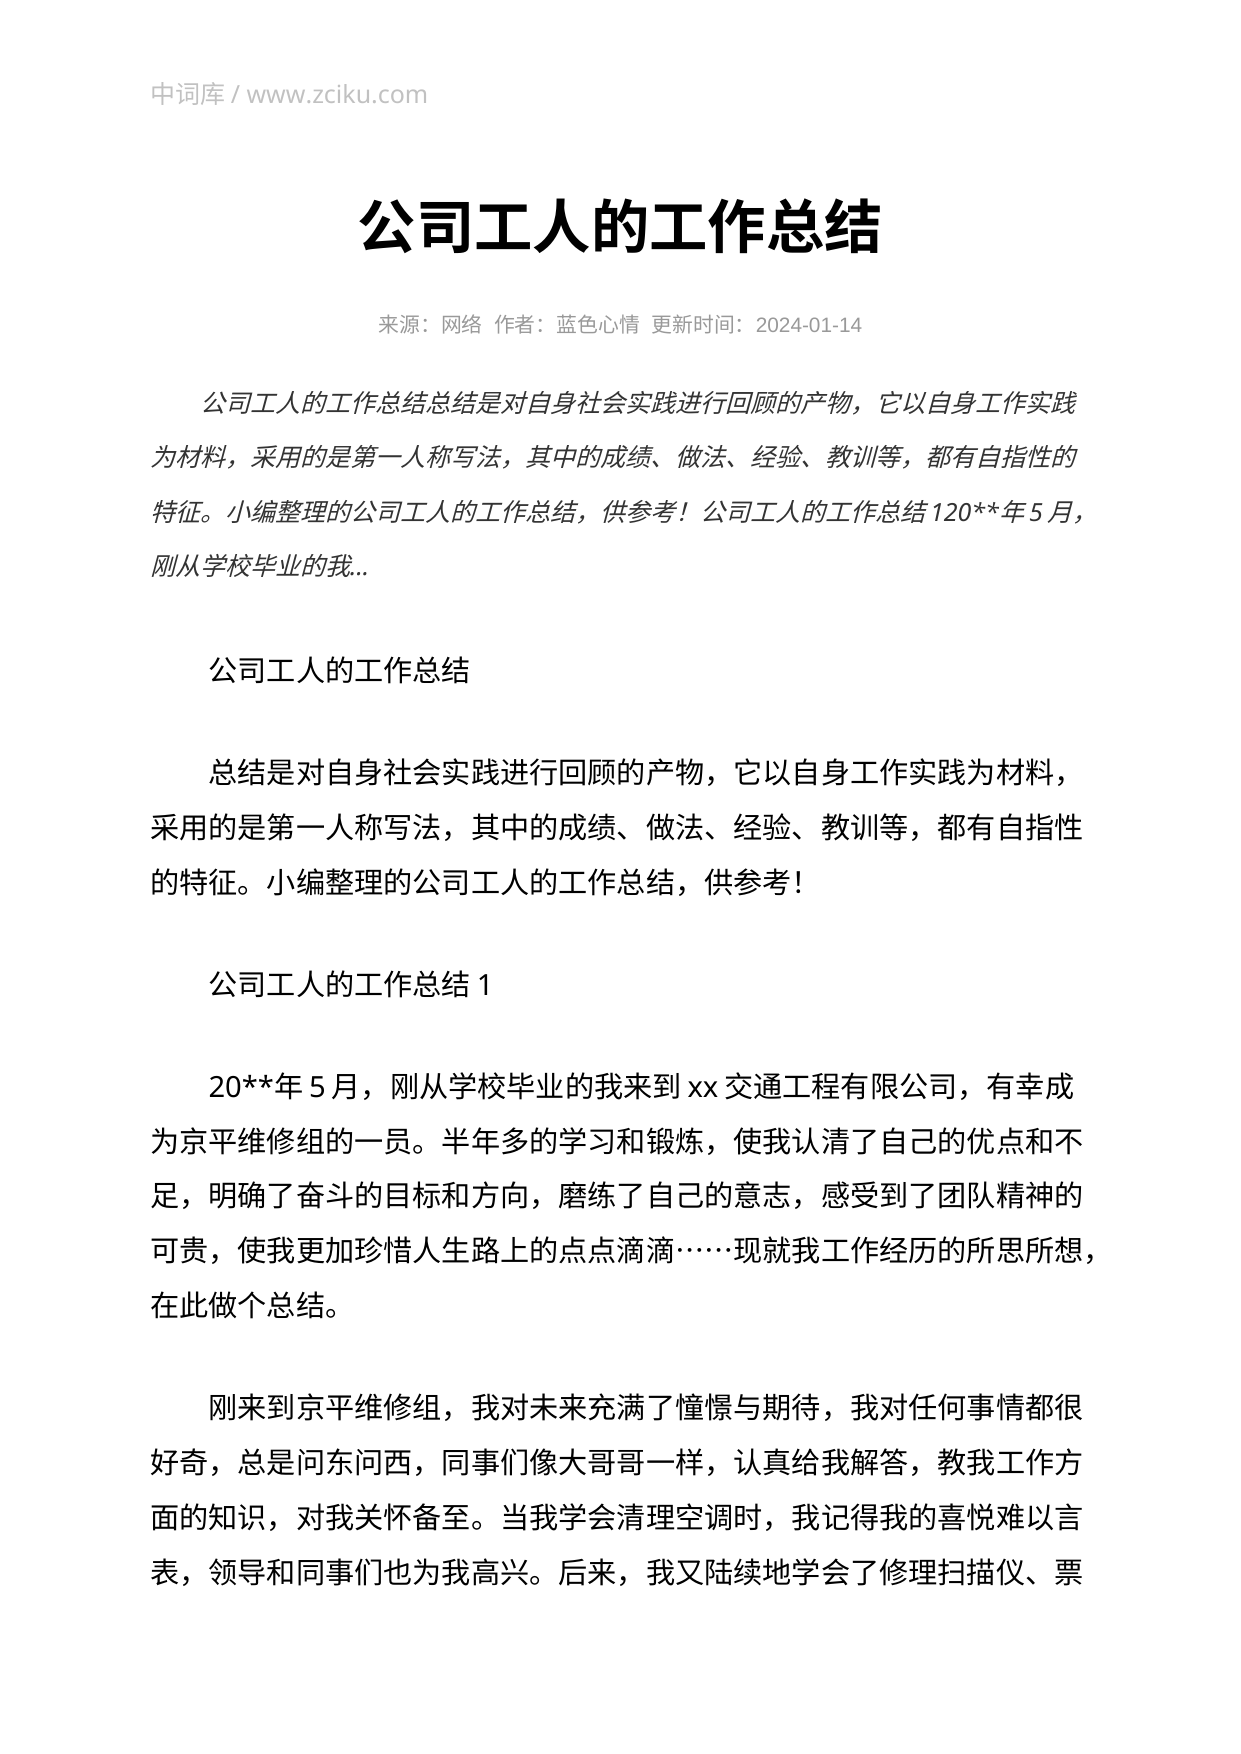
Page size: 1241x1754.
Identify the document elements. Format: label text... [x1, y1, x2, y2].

text 公司工人的工作总结1 [150, 961, 1090, 1003]
subtitle 公司工人的工作总结 [150, 181, 1090, 266]
text 公司工人的工作总结 [150, 648, 1090, 690]
text 总结是对自身社会实践进行回顾的产物，它以自身工作实践为材料，采用的是第一人称写法，其中的成绩、做法、经验、教训等，都有自指性的特征。小编整理的公司工人的工作总结，供参考！ [150, 749, 1090, 902]
text 公司工人的工作总结总结是对自身社会实践进行回顾的产物，它以自身工作实践为材料，采用的是第一人称写法，其中的成绩、做法、经验、教训等，都有自指性的特征。小编整理的公司工人的工作总结，供参考！公司工人的工作总结120**年5月，刚从学校毕业的我... [150, 383, 1090, 583]
text 来源：网络 作者：蓝色心情 更新时间：2024-01-14 [150, 313, 1090, 337]
text 20**年5月，刚从学校毕业的我来到xx交通工程有限公司，有幸成为京平维修组的一员。半年多的学习和锻炼，使我认清了自己的优点和不足，明确了奋斗的目标和方向，磨练了自己的意志，感受到了团队精神的可贵，使我更加珍惜人生路上的点点滴滴……现就我工作经历的所思所想，在此做个总结。 [150, 1063, 1090, 1325]
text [150, 1384, 1090, 1592]
